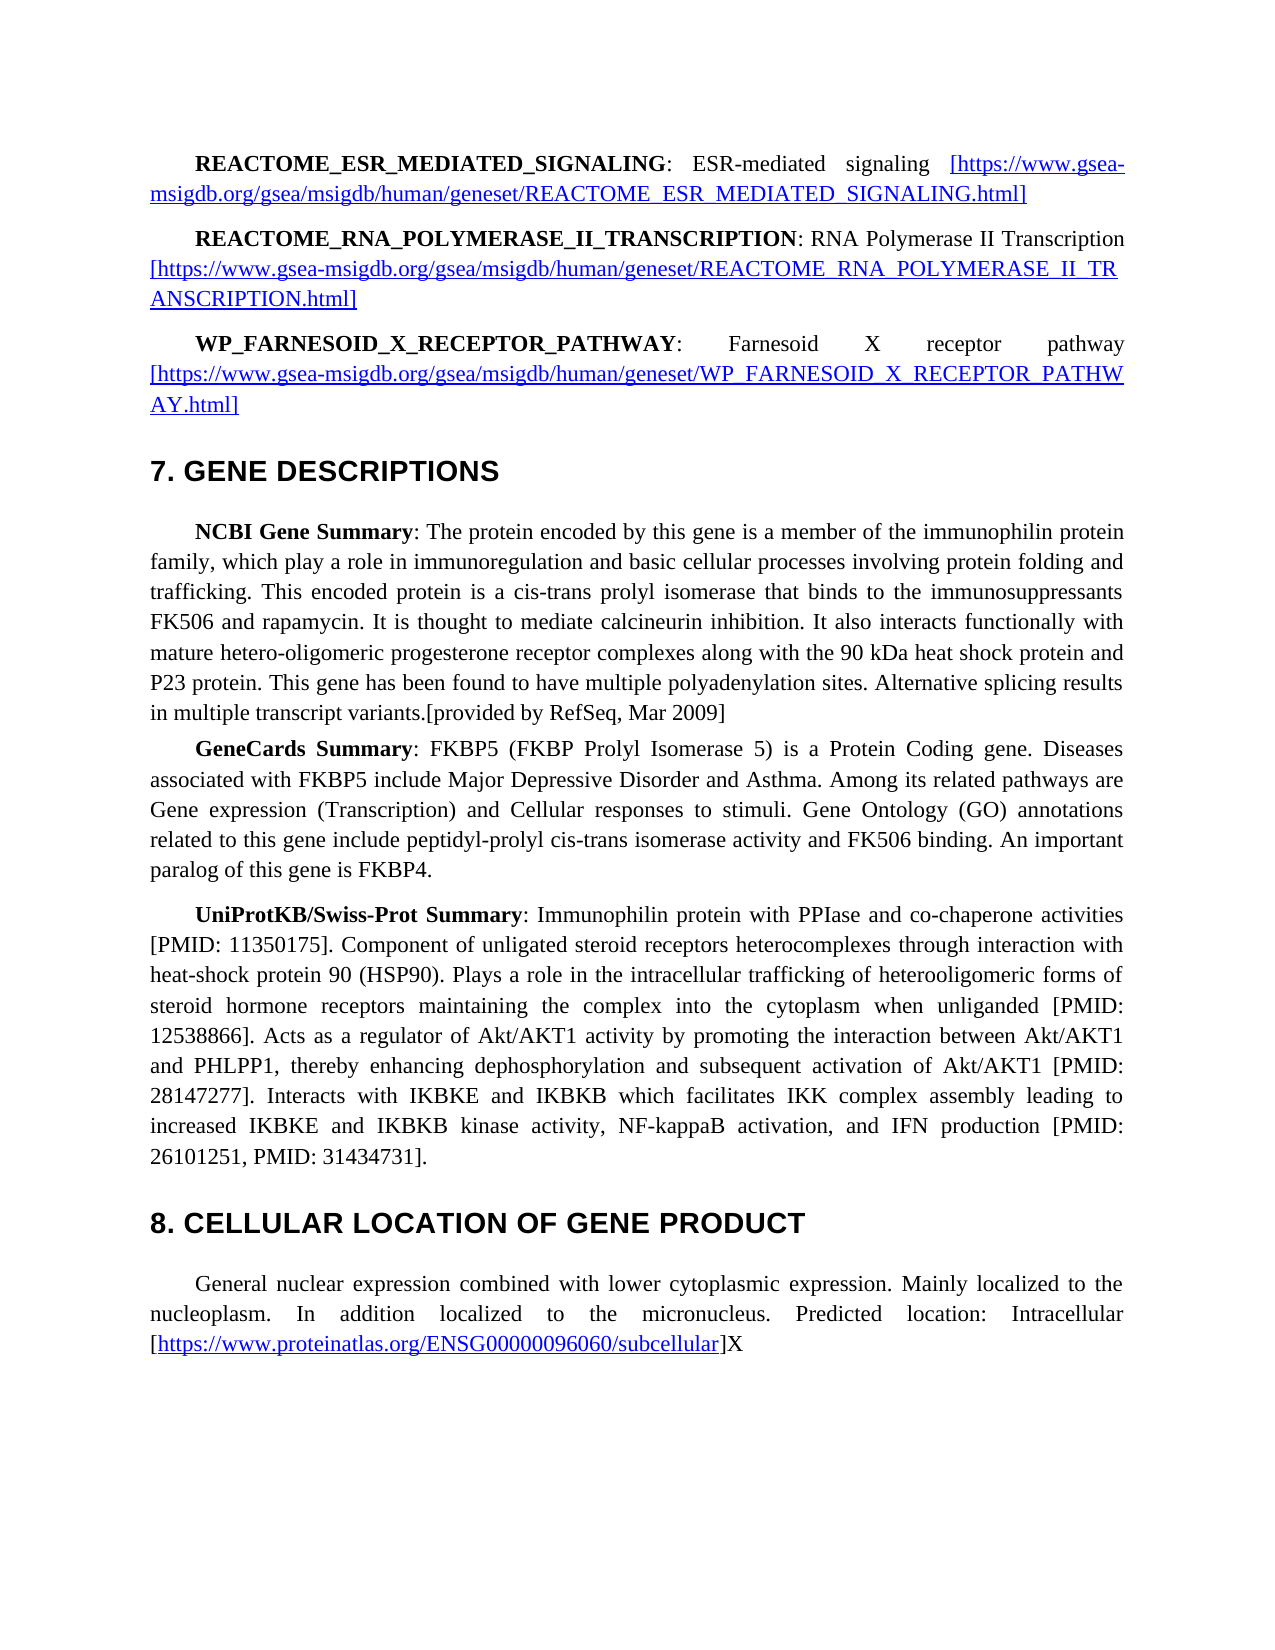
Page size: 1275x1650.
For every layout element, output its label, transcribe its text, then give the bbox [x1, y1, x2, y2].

text WP_FARNESOID_X_RECEPTOR_PATHWAY: Farnesoid X receptor pathway [https://www.gsea-msigdb.org/gsea/msigdb/human/geneset/WP_FARNESOID_X_RECEPTOR_PATHWAY.html] [150, 330, 1125, 417]
text REACTOME_ESR_MEDIATED_SIGNALING: ESR-mediated signaling [https://www.gsea-msigdb.org/gsea/msigdb/human/geneset/REACTOME_ESR_MEDIATED_SIGNALING.html] [150, 150, 1125, 207]
subtitle 8. Cellular Location of Gene Product [150, 1206, 1125, 1240]
text REACTOME_RNA_POLYMERASE_II_TRANSCRIPTION: RNA Polymerase II Transcription [https://www.gsea-msigdb.org/gsea/msigdb/human/geneset/REACTOME_RNA_POLYMERASE_II_TRANSCRIPTION.html] [150, 225, 1125, 312]
text UniProtKB/Swiss-Prot Summary: Immunophilin protein with PPIase and co-chaperone activities [PMID: 11350175]. Component of unligated steroid receptors heterocomplexes through interaction with heat-shock protein 90 (HSP90). Plays a role in the intracellular trafficking of heterooligomeric forms of steroid hormone receptors maintaining the complex into the cytoplasm when unliganded [PMID: 12538866]. Acts as a regulator of Akt/AKT1 activity by promoting the interaction between Akt/AKT1 and PHLPP1, thereby enhancing dephosphorylation and subsequent activation of Akt/AKT1 [PMID: 28147277]. Interacts with IKBKE and IKBKB which facilitates IKK complex assembly leading to increased IKBKE and IKBKB kinase activity, NF-kappaB activation, and IFN production [PMID: 26101251, PMID: 31434731]. [150, 901, 1125, 1169]
subtitle 7. Gene Descriptions [150, 454, 1125, 488]
text GeneCards Summary: FKBP5 (FKBP Prolyl Isomerase 5) is a Protein Coding gene. Diseases associated with FKBP5 include Major Depressive Disorder and Asthma. Among its related pathways are Gene expression (Transcription) and Cellular responses to stimuli. Gene Ontology (GO) annotations related to this gene include peptidyl-prolyl cis-trans isomerase activity and FK506 binding. An important paralog of this gene is FKBP4. [150, 735, 1125, 883]
